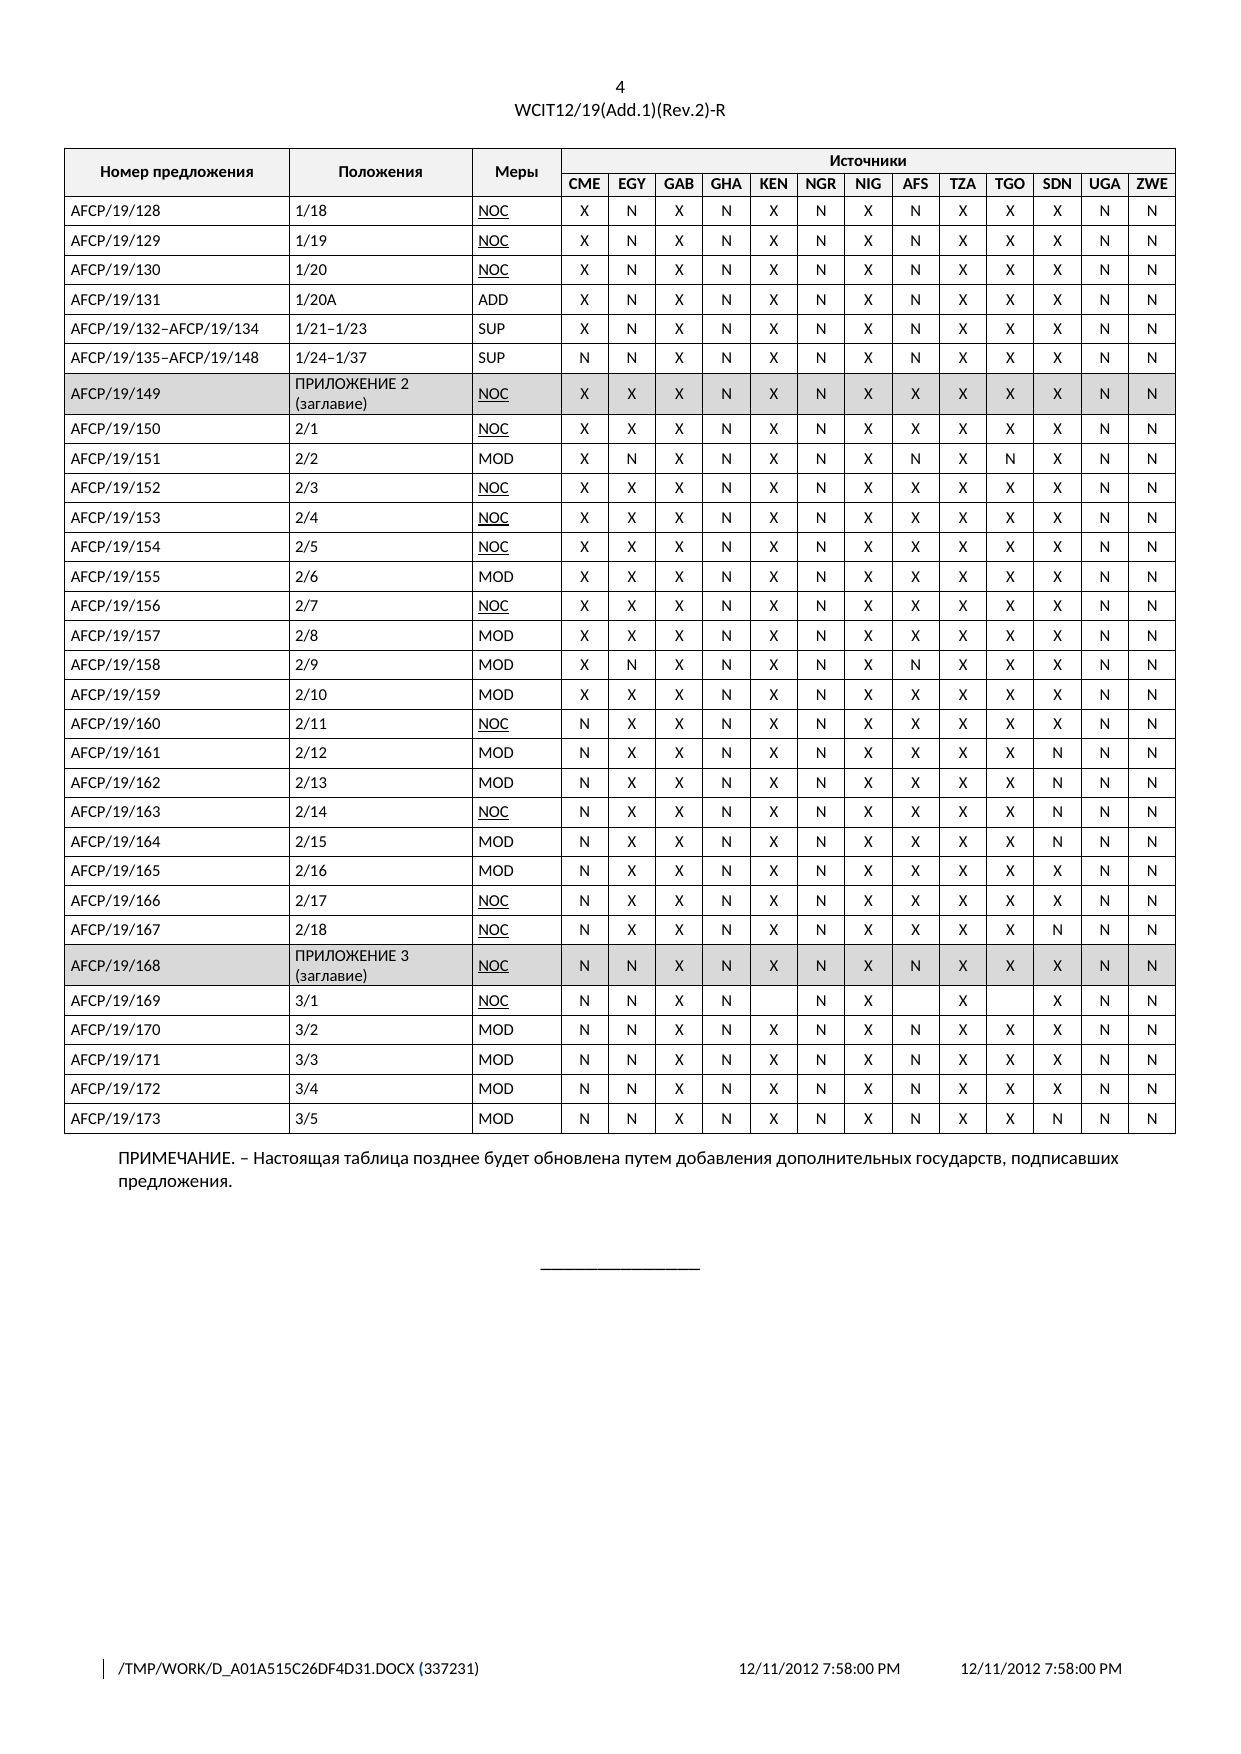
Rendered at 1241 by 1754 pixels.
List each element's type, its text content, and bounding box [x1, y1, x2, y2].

table_cell N [1129, 769, 1175, 797]
table_cell X [987, 415, 1033, 443]
table_cell X [751, 651, 797, 679]
table_cell X [751, 503, 797, 532]
table_cell N [1082, 828, 1128, 856]
table_cell X [845, 444, 892, 473]
table_cell 2/17 [290, 886, 472, 915]
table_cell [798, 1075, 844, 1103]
table_cell N [1082, 285, 1128, 313]
table_cell N [703, 197, 750, 225]
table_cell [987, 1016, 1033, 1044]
table_cell X [609, 710, 655, 738]
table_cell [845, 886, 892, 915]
table_cell N [798, 562, 844, 591]
table_cell N [798, 680, 844, 708]
table_cell N [609, 315, 655, 343]
table_cell X [609, 621, 655, 649]
table_cell X [656, 533, 702, 561]
table_cell 2/3 [290, 474, 472, 502]
table_cell N [703, 621, 750, 649]
table_cell X [845, 226, 892, 254]
table_cell X [656, 503, 702, 532]
table_cell X [562, 533, 608, 561]
table_cell X [562, 315, 608, 343]
table_cell X [893, 503, 939, 532]
table_cell AFCP/19/152 [65, 474, 289, 502]
table_cell X [562, 256, 608, 284]
table_cell X [987, 651, 1033, 679]
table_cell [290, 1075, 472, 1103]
table_cell X [751, 857, 797, 885]
table_cell X [893, 710, 939, 738]
table_cell X [1034, 197, 1081, 225]
table_cell N [703, 798, 750, 826]
table_cell X [940, 710, 986, 738]
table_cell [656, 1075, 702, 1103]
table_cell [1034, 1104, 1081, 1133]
table_cell N [703, 285, 750, 313]
table_cell X [1034, 444, 1081, 473]
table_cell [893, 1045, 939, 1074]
table_cell X [562, 474, 608, 502]
table_cell NOC [473, 256, 561, 284]
table_cell N [798, 444, 844, 473]
table_cell N [1034, 828, 1081, 856]
table_cell X [987, 256, 1033, 284]
table_cell X [751, 344, 797, 372]
table_cell AFCP/19/156 [65, 592, 289, 620]
table_cell X [656, 769, 702, 797]
table_cell 1/20 [290, 256, 472, 284]
table_cell X [751, 474, 797, 502]
table_cell X [656, 315, 702, 343]
table_cell N [703, 769, 750, 797]
table_header Положения [290, 149, 472, 196]
table_cell 2/14 [290, 798, 472, 826]
table_cell 2/15 [290, 828, 472, 856]
table_cell X [562, 562, 608, 591]
table_cell X [751, 798, 797, 826]
table_cell KEN [751, 174, 797, 196]
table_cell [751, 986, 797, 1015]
table_cell 2/2 [290, 444, 472, 473]
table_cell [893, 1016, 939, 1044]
table_cell N [609, 256, 655, 284]
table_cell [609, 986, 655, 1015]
table_cell X [751, 374, 797, 414]
table_cell N [1082, 474, 1128, 502]
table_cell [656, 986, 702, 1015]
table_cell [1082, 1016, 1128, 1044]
table_cell X [609, 533, 655, 561]
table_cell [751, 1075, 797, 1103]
table_cell N [1082, 562, 1128, 591]
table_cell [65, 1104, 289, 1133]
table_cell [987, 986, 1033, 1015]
table_cell X [609, 769, 655, 797]
table_cell X [893, 857, 939, 885]
table_cell NOC [473, 474, 561, 502]
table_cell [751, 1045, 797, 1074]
table_cell X [609, 503, 655, 532]
table_cell X [1034, 344, 1081, 372]
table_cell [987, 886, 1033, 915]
table_cell N [703, 415, 750, 443]
table_cell X [940, 769, 986, 797]
table_cell X [893, 415, 939, 443]
table_cell X [1034, 533, 1081, 561]
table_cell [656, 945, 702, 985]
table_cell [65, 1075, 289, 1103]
table_cell X [562, 374, 608, 414]
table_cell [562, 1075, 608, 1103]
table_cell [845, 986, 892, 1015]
table_cell X [987, 503, 1033, 532]
table_cell N [703, 374, 750, 414]
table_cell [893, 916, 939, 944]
table_cell X [940, 344, 986, 372]
table_cell X [656, 285, 702, 313]
table_cell N [703, 857, 750, 885]
table_cell 2/11 [290, 710, 472, 738]
table_cell NOC [473, 197, 561, 225]
table_cell AFCP/19/129 [65, 226, 289, 254]
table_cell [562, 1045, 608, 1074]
table_cell X [656, 562, 702, 591]
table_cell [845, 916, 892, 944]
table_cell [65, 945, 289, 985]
table_cell N [798, 503, 844, 532]
table_cell X [656, 226, 702, 254]
table_cell N [1129, 197, 1175, 225]
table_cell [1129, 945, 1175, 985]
table_cell X [845, 857, 892, 885]
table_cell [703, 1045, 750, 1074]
table_cell NOC [473, 503, 561, 532]
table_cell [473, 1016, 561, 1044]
table_cell X [987, 344, 1033, 372]
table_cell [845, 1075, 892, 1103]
table_cell MOD [473, 444, 561, 473]
table_cell X [562, 680, 608, 708]
table_header Меры [473, 149, 561, 196]
table_cell N [1082, 344, 1128, 372]
table_cell 2/8 [290, 621, 472, 649]
table_cell MOD [473, 562, 561, 591]
table_cell X [893, 533, 939, 561]
table_cell MOD [473, 651, 561, 679]
table_cell N [1082, 798, 1128, 826]
table_cell 2/4 [290, 503, 472, 532]
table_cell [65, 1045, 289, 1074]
table_cell X [562, 415, 608, 443]
table_cell N [798, 474, 844, 502]
table_cell N [798, 828, 844, 856]
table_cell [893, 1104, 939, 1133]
table_cell X [940, 562, 986, 591]
table_cell X [845, 828, 892, 856]
table_cell X [845, 415, 892, 443]
table_cell N [703, 226, 750, 254]
table_cell X [940, 285, 986, 313]
table_cell N [798, 415, 844, 443]
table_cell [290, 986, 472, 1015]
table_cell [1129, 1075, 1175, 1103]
table_cell N [562, 739, 608, 767]
table_cell X [562, 503, 608, 532]
table_cell N [1129, 444, 1175, 473]
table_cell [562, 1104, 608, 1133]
table_cell AFCP/19/130 [65, 256, 289, 284]
table_cell NOC [473, 226, 561, 254]
table_cell N [798, 651, 844, 679]
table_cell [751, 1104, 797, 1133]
table_cell N [1082, 444, 1128, 473]
text ______________ [118, 1245, 1122, 1273]
table_cell X [1034, 562, 1081, 591]
table_cell N [703, 533, 750, 561]
table_cell NOC [473, 374, 561, 414]
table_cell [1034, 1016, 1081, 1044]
table_cell X [987, 710, 1033, 738]
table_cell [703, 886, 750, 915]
table_cell MOD [473, 828, 561, 856]
table_cell N [1129, 533, 1175, 561]
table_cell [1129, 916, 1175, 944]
table_cell N [1082, 415, 1128, 443]
table_cell N [1129, 680, 1175, 708]
table_cell X [751, 197, 797, 225]
table_cell ZWE [1129, 174, 1175, 196]
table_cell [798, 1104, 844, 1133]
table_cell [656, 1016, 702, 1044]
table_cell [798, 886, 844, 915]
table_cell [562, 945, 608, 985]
table_cell X [656, 474, 702, 502]
table_cell N [798, 621, 844, 649]
table_cell X [940, 680, 986, 708]
table_cell X [987, 857, 1033, 885]
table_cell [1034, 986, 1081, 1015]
table_cell X [845, 680, 892, 708]
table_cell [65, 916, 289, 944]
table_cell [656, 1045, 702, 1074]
table_cell X [940, 798, 986, 826]
table_cell X [751, 680, 797, 708]
table_cell X [845, 592, 892, 620]
table_cell X [987, 798, 1033, 826]
table_cell X [562, 592, 608, 620]
table_cell NOC [473, 415, 561, 443]
table_cell X [1034, 592, 1081, 620]
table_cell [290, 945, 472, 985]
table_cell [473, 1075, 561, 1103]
table_cell X [893, 474, 939, 502]
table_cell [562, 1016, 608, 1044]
table_cell N [1082, 256, 1128, 284]
table_cell N [1082, 315, 1128, 343]
table_cell AFCP/19/132–AFCP/19/134 [65, 315, 289, 343]
table_cell X [893, 562, 939, 591]
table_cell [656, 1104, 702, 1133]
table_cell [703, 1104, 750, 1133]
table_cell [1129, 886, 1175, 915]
table_cell X [656, 739, 702, 767]
table_cell X [562, 651, 608, 679]
table_cell N [893, 344, 939, 372]
table_cell X [845, 739, 892, 767]
table_cell N [703, 651, 750, 679]
table_cell N [703, 474, 750, 502]
table_cell X [1034, 374, 1081, 414]
table_cell X [987, 592, 1033, 620]
table_cell N [798, 798, 844, 826]
table_cell X [751, 710, 797, 738]
table_cell X [893, 769, 939, 797]
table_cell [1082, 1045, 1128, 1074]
table_cell X [940, 374, 986, 414]
table_cell AFCP/19/150 [65, 415, 289, 443]
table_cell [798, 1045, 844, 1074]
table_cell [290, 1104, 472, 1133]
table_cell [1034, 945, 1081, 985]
table_cell X [940, 256, 986, 284]
table_cell AFCP/19/165 [65, 857, 289, 885]
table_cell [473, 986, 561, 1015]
table_cell X [893, 374, 939, 414]
table_cell X [562, 444, 608, 473]
table_cell X [562, 621, 608, 649]
table_cell N [703, 680, 750, 708]
table_cell AFCP/19/159 [65, 680, 289, 708]
table_cell N [893, 444, 939, 473]
table_cell X [940, 651, 986, 679]
table_cell X [940, 415, 986, 443]
table_cell N [703, 315, 750, 343]
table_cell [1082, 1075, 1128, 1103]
table_cell MOD [473, 621, 561, 649]
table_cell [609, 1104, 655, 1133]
table_cell X [1034, 285, 1081, 313]
table_cell N [1082, 503, 1128, 532]
table_cell X [1034, 710, 1081, 738]
table_cell MOD [473, 739, 561, 767]
table_cell AFCP/19/162 [65, 769, 289, 797]
table_cell N [1129, 344, 1175, 372]
table_cell X [751, 621, 797, 649]
table_cell X [656, 256, 702, 284]
table_cell AFCP/19/135–AFCP/19/148 [65, 344, 289, 372]
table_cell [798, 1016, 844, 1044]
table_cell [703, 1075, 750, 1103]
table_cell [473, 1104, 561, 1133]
table_cell AFCP/19/154 [65, 533, 289, 561]
table_cell X [609, 739, 655, 767]
table_cell N [609, 444, 655, 473]
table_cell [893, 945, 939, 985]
table_cell N [893, 256, 939, 284]
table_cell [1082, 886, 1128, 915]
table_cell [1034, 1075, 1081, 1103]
table_cell N [893, 651, 939, 679]
table_cell N [562, 857, 608, 885]
table_cell X [940, 197, 986, 225]
table_cell N [798, 197, 844, 225]
table_cell N [1129, 592, 1175, 620]
table_cell N [1129, 315, 1175, 343]
table_cell 1/19 [290, 226, 472, 254]
table_cell N [798, 374, 844, 414]
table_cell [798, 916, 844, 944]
table_cell X [1034, 415, 1081, 443]
table_cell SUP [473, 315, 561, 343]
table_cell CME [562, 174, 608, 196]
table_cell AFCP/19/158 [65, 651, 289, 679]
table_cell NIG [845, 174, 892, 196]
table_cell N [1129, 857, 1175, 885]
table_cell X [940, 592, 986, 620]
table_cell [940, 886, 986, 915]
table_cell N [1129, 503, 1175, 532]
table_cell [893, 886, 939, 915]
table_cell AFS [893, 174, 939, 196]
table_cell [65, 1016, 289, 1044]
table_cell N [1082, 374, 1128, 414]
table_cell X [656, 680, 702, 708]
table_cell 2/9 [290, 651, 472, 679]
table_cell X [656, 651, 702, 679]
table_cell X [987, 197, 1033, 225]
table_cell X [987, 315, 1033, 343]
table_header Источники [562, 149, 1175, 173]
table_cell X [751, 444, 797, 473]
table_cell N [1082, 680, 1128, 708]
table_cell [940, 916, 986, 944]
table_cell NOC [473, 710, 561, 738]
table_cell N [1129, 739, 1175, 767]
table_cell N [1082, 197, 1128, 225]
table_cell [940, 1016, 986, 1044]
table_cell X [987, 739, 1033, 767]
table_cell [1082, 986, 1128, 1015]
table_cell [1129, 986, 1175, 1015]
table_cell X [751, 285, 797, 313]
table_cell GAB [656, 174, 702, 196]
table_cell N [1034, 769, 1081, 797]
table_cell N [703, 828, 750, 856]
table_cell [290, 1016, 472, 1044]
table_cell N [1129, 226, 1175, 254]
table_cell X [845, 533, 892, 561]
table_cell TZA [940, 174, 986, 196]
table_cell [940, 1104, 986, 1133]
table_cell X [609, 828, 655, 856]
table_cell N [893, 285, 939, 313]
table_cell X [609, 592, 655, 620]
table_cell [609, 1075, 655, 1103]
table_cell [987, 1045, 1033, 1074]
table_cell X [893, 592, 939, 620]
table_cell MOD [473, 680, 561, 708]
table_cell N [703, 344, 750, 372]
table_cell N [609, 651, 655, 679]
table_cell X [656, 857, 702, 885]
table_cell X [845, 474, 892, 502]
table_cell X [609, 857, 655, 885]
table_cell X [656, 710, 702, 738]
table_cell SUP [473, 344, 561, 372]
table_header Номер предложения [65, 149, 289, 196]
table_cell N [893, 226, 939, 254]
table_cell N [1129, 474, 1175, 502]
table_cell N [1082, 621, 1128, 649]
table_cell X [987, 828, 1033, 856]
table_cell X [656, 798, 702, 826]
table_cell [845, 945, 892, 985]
table_cell N [703, 592, 750, 620]
table_cell GHA [703, 174, 750, 196]
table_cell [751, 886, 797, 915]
table_cell N [798, 344, 844, 372]
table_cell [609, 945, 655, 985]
table_cell X [562, 285, 608, 313]
table_cell X [987, 226, 1033, 254]
table_cell X [1034, 226, 1081, 254]
table_cell MOD [473, 769, 561, 797]
table_cell N [609, 344, 655, 372]
table_cell N [1129, 798, 1175, 826]
table_cell X [562, 197, 608, 225]
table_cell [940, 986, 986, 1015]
table_cell X [751, 592, 797, 620]
table_cell X [987, 374, 1033, 414]
table_cell X [609, 415, 655, 443]
table_cell X [845, 769, 892, 797]
table_cell AFCP/19/161 [65, 739, 289, 767]
table_cell MOD [473, 857, 561, 885]
table_cell 2/6 [290, 562, 472, 591]
table_cell X [845, 503, 892, 532]
table_cell N [1129, 710, 1175, 738]
table_cell AFCP/19/157 [65, 621, 289, 649]
table_cell X [656, 197, 702, 225]
table_cell N [798, 315, 844, 343]
table_cell UGA [1082, 174, 1128, 196]
table_cell X [987, 680, 1033, 708]
table_cell N [609, 226, 655, 254]
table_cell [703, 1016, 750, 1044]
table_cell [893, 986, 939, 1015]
table_cell N [562, 798, 608, 826]
table_cell 1/18 [290, 197, 472, 225]
table_cell X [845, 621, 892, 649]
table_cell X [940, 444, 986, 473]
table_cell N [703, 444, 750, 473]
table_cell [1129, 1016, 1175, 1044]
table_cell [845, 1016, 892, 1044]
table_cell X [893, 739, 939, 767]
table_cell X [893, 828, 939, 856]
table_cell N [798, 592, 844, 620]
table_cell N [1129, 285, 1175, 313]
table_cell AFCP/19/164 [65, 828, 289, 856]
table_cell N [1082, 226, 1128, 254]
table_cell N [1034, 739, 1081, 767]
table_cell X [893, 621, 939, 649]
table_cell X [940, 828, 986, 856]
table_cell N [798, 857, 844, 885]
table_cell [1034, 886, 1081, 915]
table_cell X [751, 315, 797, 343]
table_cell N [1129, 256, 1175, 284]
table_cell N [1082, 769, 1128, 797]
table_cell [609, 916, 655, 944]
table_cell X [656, 828, 702, 856]
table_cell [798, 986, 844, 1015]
table_cell AFCP/19/128 [65, 197, 289, 225]
table_cell X [845, 315, 892, 343]
table_cell X [1034, 621, 1081, 649]
table_cell N [703, 710, 750, 738]
table_cell N [1082, 710, 1128, 738]
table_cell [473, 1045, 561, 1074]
table_cell N [562, 828, 608, 856]
table_cell N [798, 710, 844, 738]
table_cell N [703, 256, 750, 284]
table_cell X [845, 197, 892, 225]
table_cell X [1034, 857, 1081, 885]
table_cell N [987, 444, 1033, 473]
table_cell SDN [1034, 174, 1081, 196]
table_cell N [703, 739, 750, 767]
table_cell X [1034, 474, 1081, 502]
table_cell X [751, 415, 797, 443]
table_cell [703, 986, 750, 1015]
table_cell X [845, 285, 892, 313]
table_cell AFCP/19/151 [65, 444, 289, 473]
table_cell N [798, 256, 844, 284]
table_cell NGR [798, 174, 844, 196]
table_cell 2/16 [290, 857, 472, 885]
table_cell N [798, 769, 844, 797]
table_cell X [751, 226, 797, 254]
table_cell X [751, 739, 797, 767]
table_cell X [751, 828, 797, 856]
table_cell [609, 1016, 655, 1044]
table_cell EGY [609, 174, 655, 196]
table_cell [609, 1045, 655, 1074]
table_cell X [940, 857, 986, 885]
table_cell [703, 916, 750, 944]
table_cell X [845, 344, 892, 372]
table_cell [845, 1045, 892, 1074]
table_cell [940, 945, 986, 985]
table_cell AFCP/19/149 [65, 374, 289, 414]
table_cell N [609, 197, 655, 225]
table_cell X [940, 474, 986, 502]
table_cell 2/5 [290, 533, 472, 561]
table_cell X [940, 503, 986, 532]
table_cell X [1034, 315, 1081, 343]
table_cell N [798, 739, 844, 767]
table_cell AFCP/19/155 [65, 562, 289, 591]
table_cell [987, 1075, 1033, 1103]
text ПРИМЕЧАНИЕ. – Настоящая таблица позднее будет обновлена путем добавления дополнительных государств, подписавших предложения. [118, 1146, 1122, 1192]
table_cell AFCP/19/166 [65, 886, 289, 915]
table_cell X [940, 739, 986, 767]
table_cell X [845, 710, 892, 738]
table_cell AFCP/19/153 [65, 503, 289, 532]
table_cell 2/12 [290, 739, 472, 767]
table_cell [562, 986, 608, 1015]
table_cell N [1082, 592, 1128, 620]
table_cell N [893, 197, 939, 225]
table_cell ADD [473, 285, 561, 313]
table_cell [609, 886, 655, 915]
table_cell X [893, 680, 939, 708]
table_cell 2/1 [290, 415, 472, 443]
table_cell X [656, 344, 702, 372]
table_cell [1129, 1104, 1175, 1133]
table_cell AFCP/19/160 [65, 710, 289, 738]
table_cell X [656, 592, 702, 620]
table_cell 2/7 [290, 592, 472, 620]
table_cell N [562, 769, 608, 797]
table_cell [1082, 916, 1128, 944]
table_cell X [609, 374, 655, 414]
table_cell X [609, 562, 655, 591]
table_cell 1/24–1/37 [290, 344, 472, 372]
table_cell NOC [473, 592, 561, 620]
table_cell X [656, 444, 702, 473]
table_cell X [987, 769, 1033, 797]
table_cell X [1034, 256, 1081, 284]
table_cell N [1082, 857, 1128, 885]
table_cell X [845, 374, 892, 414]
table_cell X [751, 769, 797, 797]
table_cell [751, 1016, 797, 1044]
table_cell N [1129, 374, 1175, 414]
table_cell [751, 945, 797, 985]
table_cell N [893, 315, 939, 343]
table_cell N [1129, 651, 1175, 679]
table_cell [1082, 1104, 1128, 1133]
table_cell X [940, 226, 986, 254]
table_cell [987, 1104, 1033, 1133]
table_cell NOC [473, 886, 561, 915]
table_cell N [562, 344, 608, 372]
table_cell N [1129, 828, 1175, 856]
table_cell X [987, 621, 1033, 649]
table_cell N [703, 503, 750, 532]
table_cell NOC [473, 798, 561, 826]
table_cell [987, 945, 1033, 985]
table_cell X [562, 226, 608, 254]
table_cell N [609, 285, 655, 313]
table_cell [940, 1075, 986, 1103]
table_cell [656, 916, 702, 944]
table_cell X [656, 415, 702, 443]
table_cell N [1082, 533, 1128, 561]
table_cell N [1129, 562, 1175, 591]
table_cell X [751, 562, 797, 591]
table_cell X [893, 798, 939, 826]
table_cell 2/13 [290, 769, 472, 797]
table_cell TGO [987, 174, 1033, 196]
table_cell X [1034, 503, 1081, 532]
table_cell AFCP/19/131 [65, 285, 289, 313]
table_cell N [798, 533, 844, 561]
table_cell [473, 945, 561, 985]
table_cell N [703, 562, 750, 591]
table_cell X [656, 621, 702, 649]
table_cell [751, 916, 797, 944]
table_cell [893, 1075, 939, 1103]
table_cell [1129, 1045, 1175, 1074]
table_cell NOC [473, 533, 561, 561]
table_cell N [798, 226, 844, 254]
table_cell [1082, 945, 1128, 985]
table_cell X [987, 533, 1033, 561]
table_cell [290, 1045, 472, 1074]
table_cell X [845, 562, 892, 591]
table_cell AFCP/19/163 [65, 798, 289, 826]
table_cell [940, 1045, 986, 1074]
table_cell X [751, 256, 797, 284]
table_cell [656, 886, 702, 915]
table_cell N [1129, 621, 1175, 649]
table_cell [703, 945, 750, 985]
table_cell X [1034, 680, 1081, 708]
table_cell X [940, 315, 986, 343]
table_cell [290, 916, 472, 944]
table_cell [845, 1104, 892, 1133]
table_cell X [845, 256, 892, 284]
table_cell X [609, 474, 655, 502]
table_cell 1/21–1/23 [290, 315, 472, 343]
table_cell 1/20A [290, 285, 472, 313]
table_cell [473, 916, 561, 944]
table_cell N [562, 886, 608, 915]
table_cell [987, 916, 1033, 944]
table_cell X [845, 651, 892, 679]
table_cell N [1034, 798, 1081, 826]
table_cell X [987, 474, 1033, 502]
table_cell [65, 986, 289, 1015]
table_cell X [987, 562, 1033, 591]
table_cell X [609, 798, 655, 826]
table_cell X [656, 374, 702, 414]
table_cell 2/10 [290, 680, 472, 708]
table_cell N [1129, 415, 1175, 443]
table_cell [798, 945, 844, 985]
table_cell X [940, 621, 986, 649]
table_cell X [845, 798, 892, 826]
table_cell X [940, 533, 986, 561]
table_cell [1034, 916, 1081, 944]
table_cell X [987, 285, 1033, 313]
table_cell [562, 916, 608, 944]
table_cell N [562, 710, 608, 738]
table_cell X [1034, 651, 1081, 679]
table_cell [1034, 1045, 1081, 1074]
table_cell X [609, 680, 655, 708]
table_cell ПРИЛОЖЕНИЕ 2 (заглавие) [290, 374, 472, 414]
table_cell N [1082, 739, 1128, 767]
table_cell N [798, 285, 844, 313]
table_cell N [1082, 651, 1128, 679]
table_cell X [751, 533, 797, 561]
